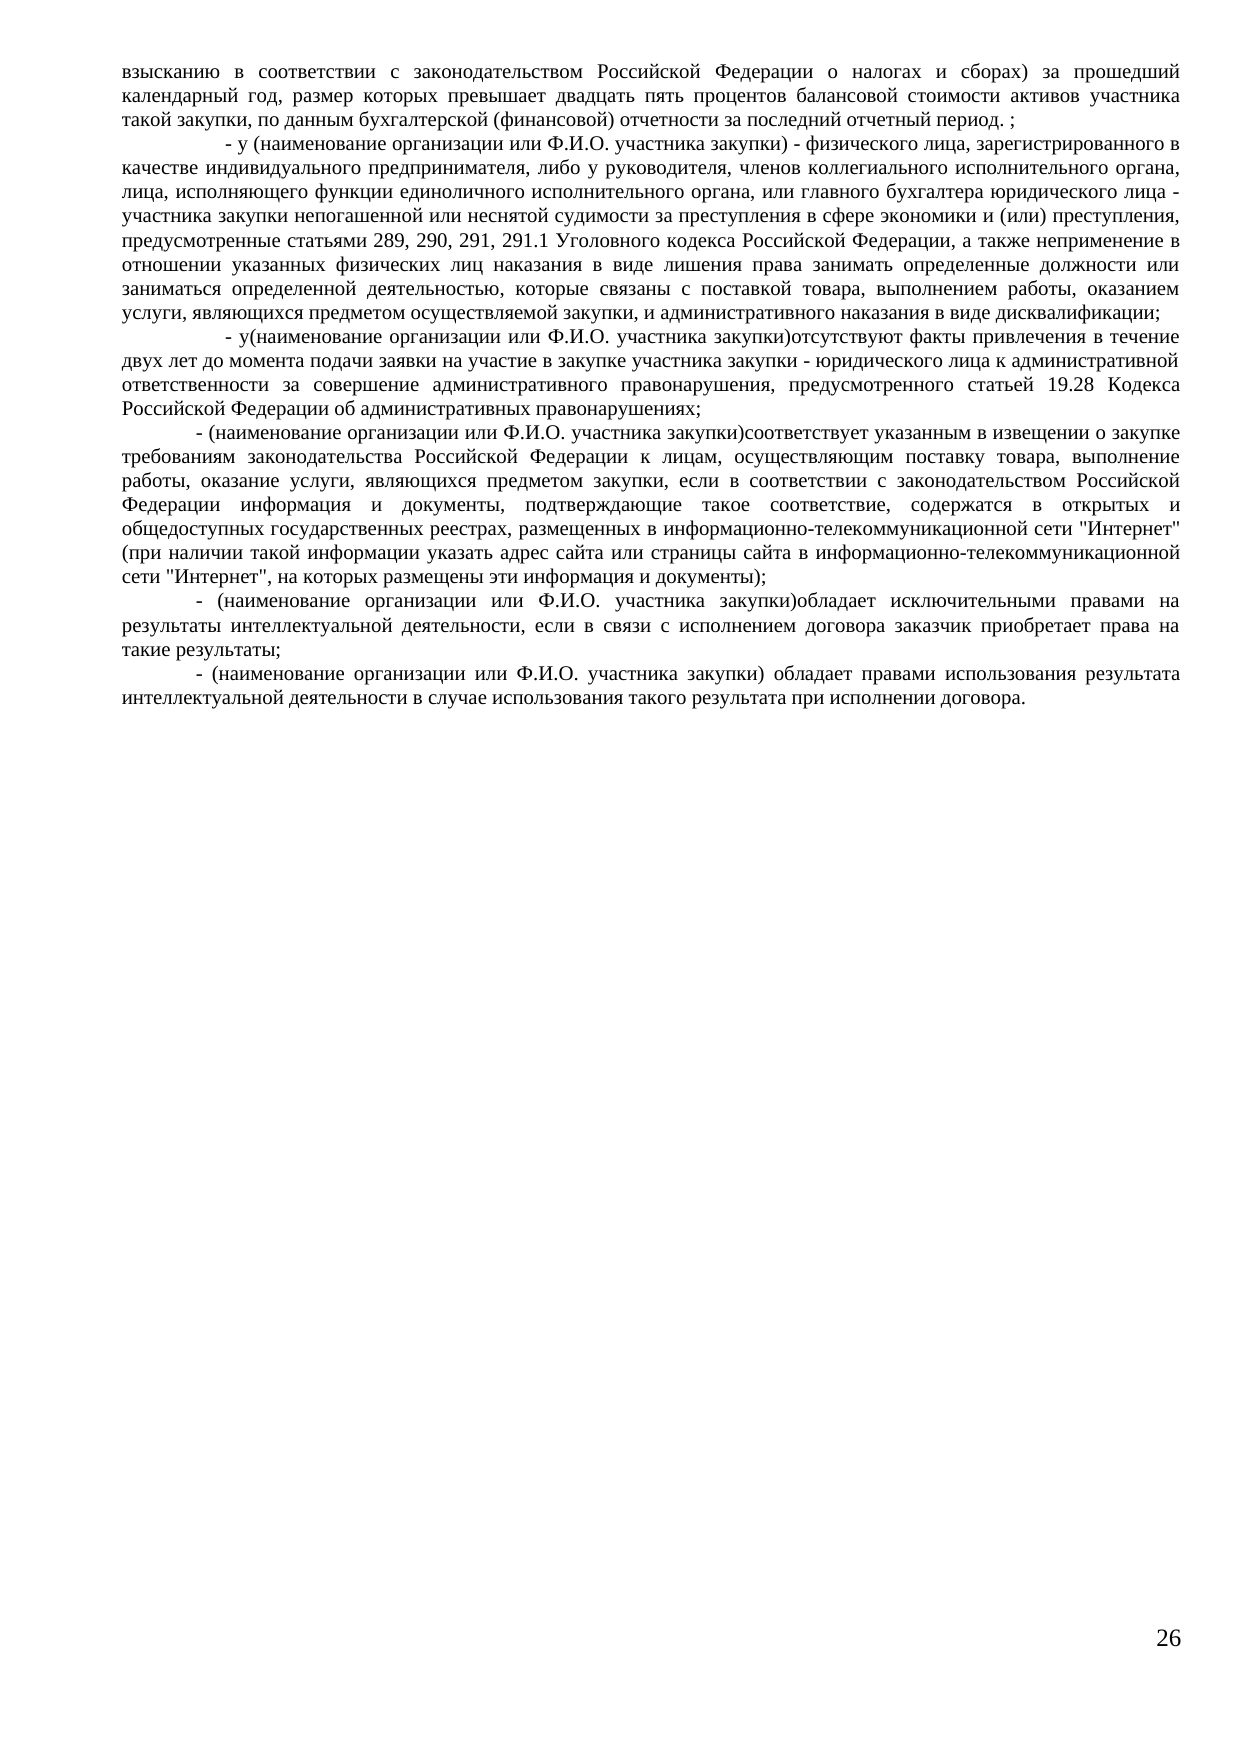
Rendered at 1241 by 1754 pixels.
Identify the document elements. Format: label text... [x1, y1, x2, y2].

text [122, 59, 1181, 131]
text - у (наименование организации или Ф.И.О. участника закупки) - физического лица, зарегистрированного в качестве индивидуального предпринимателя, либо у руководителя, членов коллегиального исполнительного органа, лица, исполняющего функции единоличного исполнительного органа, или главного бухгалтера юридического лица - участника закупки непогашенной или неснятой судимости за преступления в сфере экономики и (или) преступления, предусмотренные статьями 289, 290, 291, 291.1 Уголовного кодекса Российской Федерации, а также неприменение в отношении указанных физических лиц наказания в виде лишения права занимать определенные должности или заниматься определенной деятельностью, которые связаны с поставкой товара, выполнением работы, оказанием услуги, являющихся предметом осуществляемой закупки, и административного наказания в виде дисквалификации; [122, 131, 1181, 324]
text - (наименование организации или Ф.И.О. участника закупки)соответствует указанным в извещении о закупке требованиям законодательства Российской Федерации к лицам, осуществляющим поставку товара, выполнение работы, оказание услуги, являющихся предметом закупки, если в соответствии с законодательством Российской Федерации информация и документы, подтверждающие такое соответствие, содержатся в открытых и общедоступных государственных реестрах, размещенных в информационно-телекоммуникационной сети "Интернет" (при наличии такой информации указать адрес сайта или страницы сайта в информационно-телекоммуникационной сети "Интернет", на которых размещены эти информация и документы); [122, 420, 1181, 588]
text - (наименование организации или Ф.И.О. участника закупки) обладает правами использования результата интеллектуальной деятельности в случае использования такого результата при исполнении договора. [122, 661, 1181, 709]
text - (наименование организации или Ф.И.О. участника закупки)обладает исключительными правами на результаты интеллектуальной деятельности, если в связи с исполнением договора заказчик приобретает права на такие результаты; [122, 588, 1181, 661]
text - у(наименование организации или Ф.И.О. участника закупки)отсутствуют факты привлечения в течение двух лет до момента подачи заявки на участие в закупке участника закупки - юридического лица к административной ответственности за совершение административного правонарушения, предусмотренного статьей 19.28 Кодекса Российской Федерации об административных правонарушениях; [122, 324, 1181, 420]
